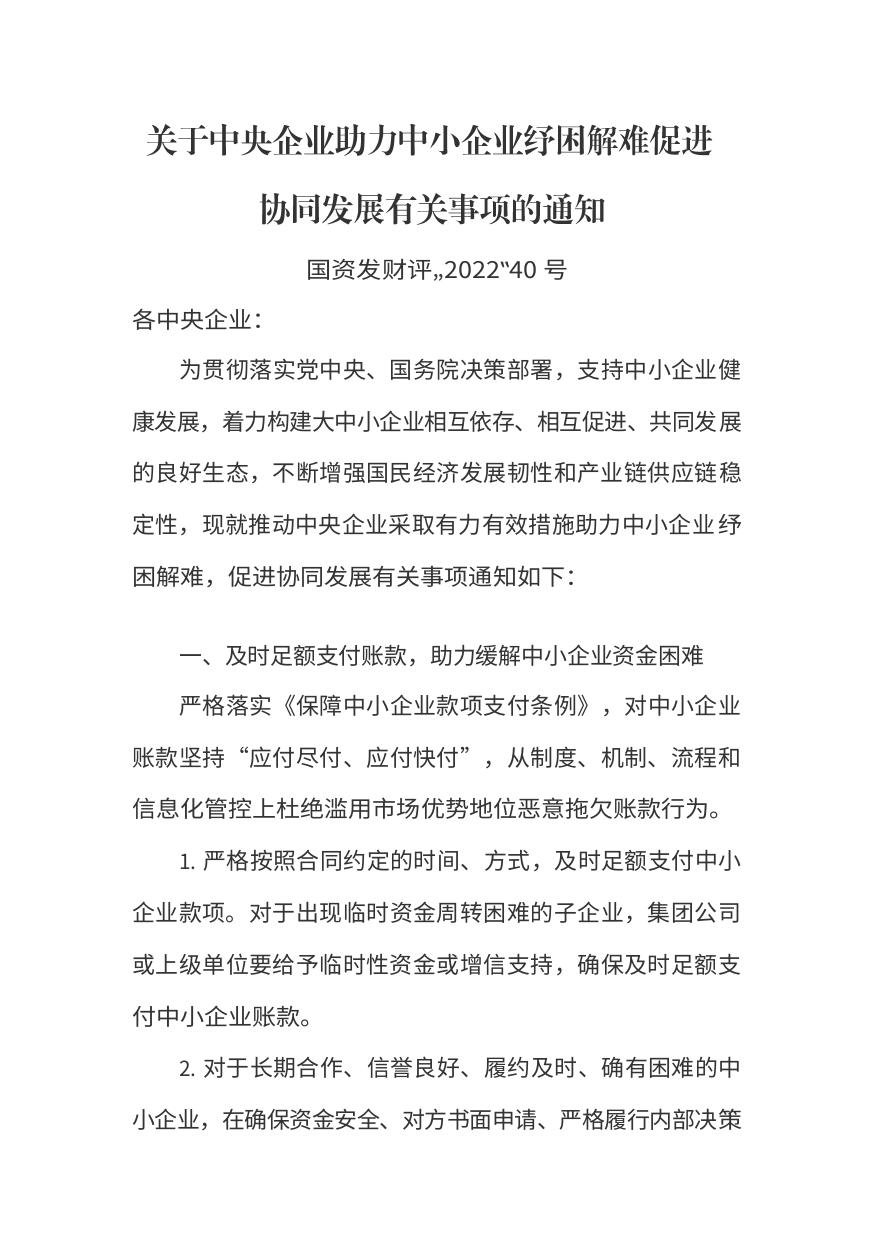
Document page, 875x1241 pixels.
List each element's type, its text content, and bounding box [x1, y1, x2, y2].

picture [259, 191, 637, 230]
text 一、及时足额支付账款，助力缓解中小企业资金困难 [179, 638, 801, 671]
text 国资发财评„2022‟40 号 [116, 252, 758, 286]
list 严格按照合同约定的时间、方式，及时足额支付中小企业款项。对于出现临时资金周转困难的子企业，集团公司或上级单位要给予临时性资金或增信支持，确保及时足额支付中小企业账款。 [132, 843, 742, 1032]
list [132, 1050, 742, 1135]
picture [146, 123, 744, 161]
text 各中央企业： [132, 302, 801, 335]
text 严格落实《保障中小企业款项支付条例》，对中小企业账款坚持“应付尽付、应付快付”，从制度、机制、流程和信息化管控上杜绝滥用市场优势地位恶意拖欠账款行为。 [132, 688, 742, 824]
text 为贯彻落实党中央、国务院决策部署，支持中小企业健康发展，着力构建大中小企业相互依存、相互促进、共同发展的良好生态，不断增强国民经济发展韧性和产业链供应链稳定性，现就推动中央企业采取有力有效措施助力中小企业纾困解难，促进协同发展有关事项通知如下： [132, 352, 742, 592]
